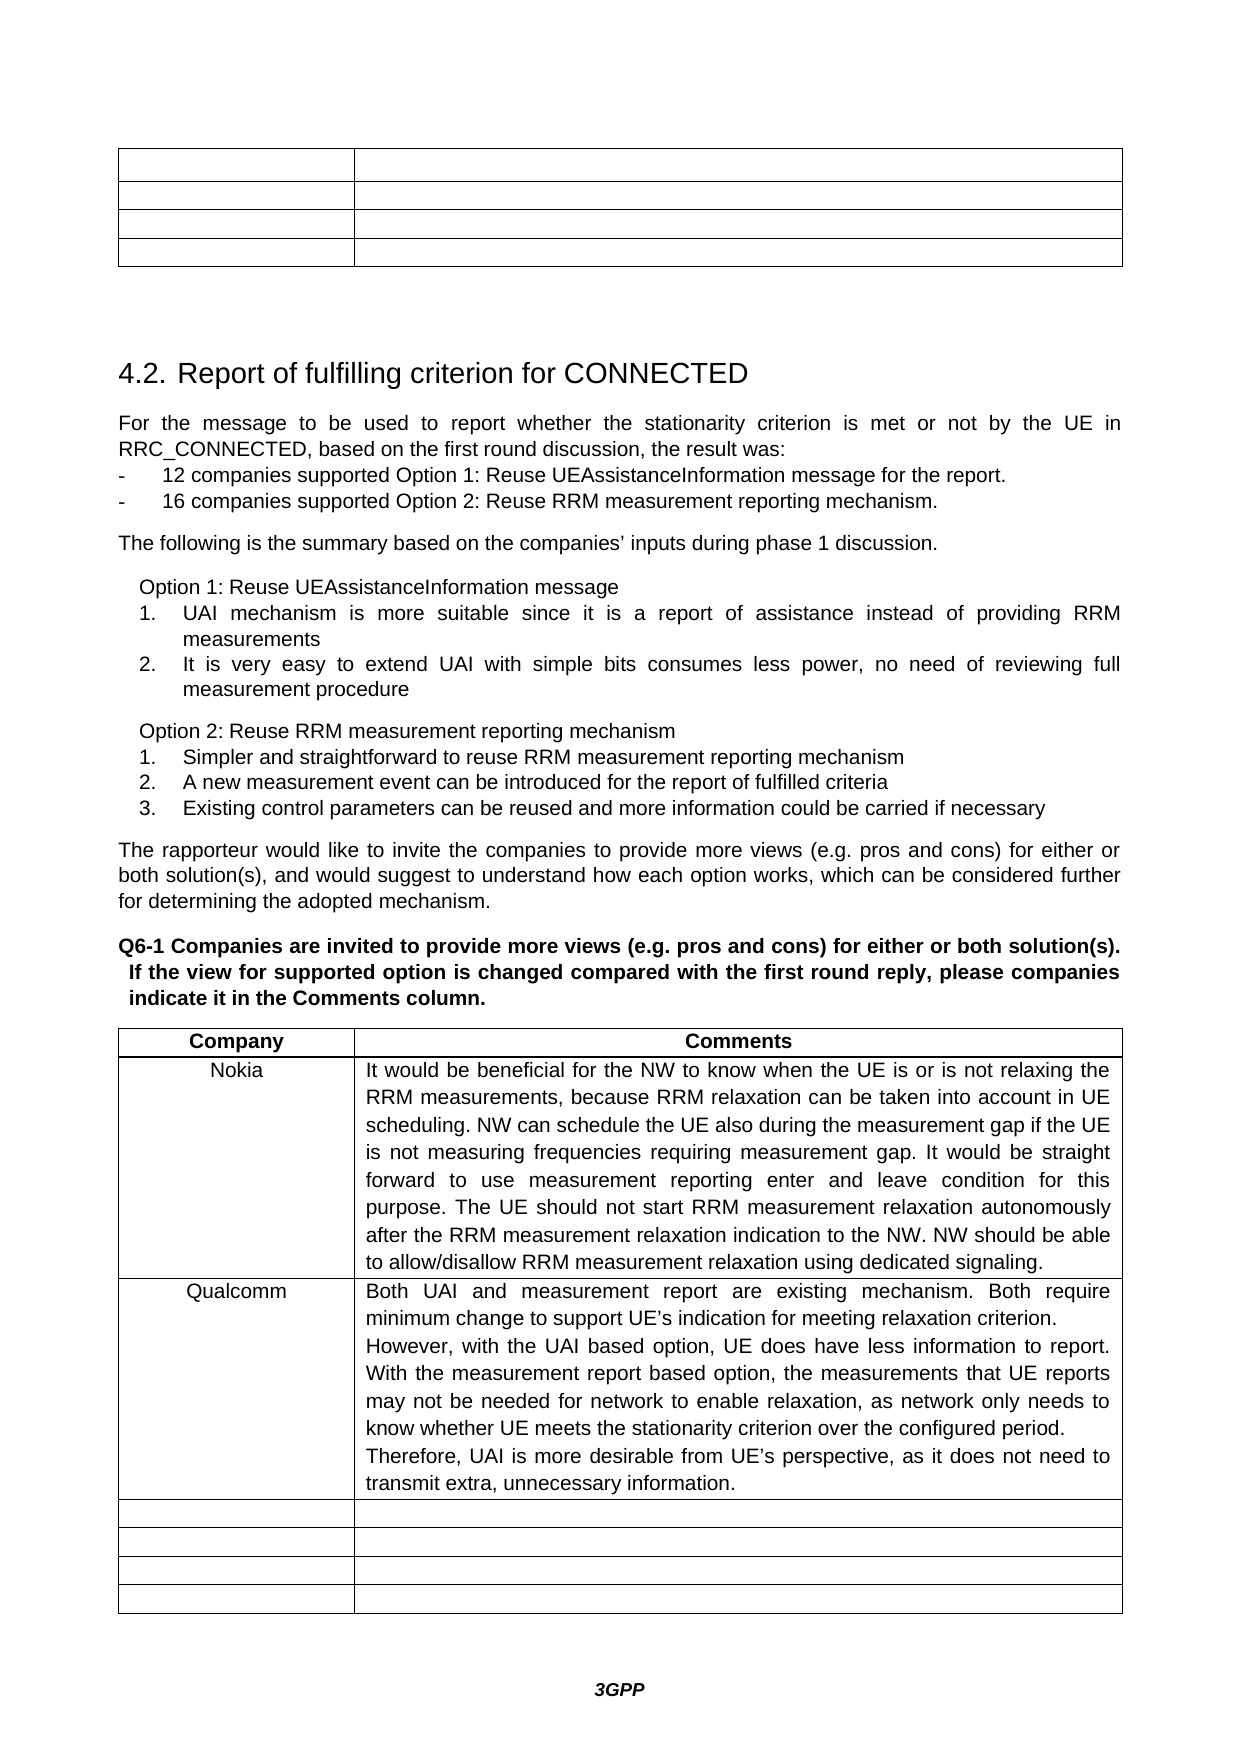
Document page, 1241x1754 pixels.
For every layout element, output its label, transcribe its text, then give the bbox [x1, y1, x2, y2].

text Q6-1 Companies are invited to provide more views (e.g. pros and cons) for either or both solution(s). If the view for supported option is changed compared with the first round reply, please companies indicate it in the Comments column. [118, 934, 1122, 1009]
list It is very easy to extend UAI with simple bits consumes less power, no need of reviewing full measurement procedure [139, 652, 1122, 701]
table_cell [119, 1585, 354, 1613]
subtitle Report of fulfilling criterion for CONNECTED [118, 356, 1122, 390]
table_cell [355, 1585, 1122, 1613]
text Option 1: Reuse UEAssistanceInformation message [139, 575, 1122, 599]
table_cell [119, 1500, 354, 1527]
text For the message to be used to report whether the stationarity criterion is met or not by the UE in RRC_CONNECTED, based on the first round discussion, the result was: [118, 411, 1122, 461]
list Existing control parameters can be reused and more information could be carried if necessary [139, 795, 1122, 819]
table_cell [119, 1528, 354, 1556]
text Option 2: Reuse RRM measurement reporting mechanism [139, 719, 1122, 743]
table_cell Qualcomm [119, 1279, 354, 1498]
table_header Company [119, 1029, 354, 1056]
list UAI mechanism is more suitable since it is a report of assistance instead of providing RRM measurements [139, 601, 1122, 650]
table_cell [355, 1500, 1122, 1527]
list 12 companies supported Option 1: Reuse UEAssistanceInformation message for the report. [118, 463, 1122, 487]
table_cell [119, 182, 354, 209]
table_cell [119, 210, 354, 238]
table_cell [119, 1557, 354, 1584]
table_cell [355, 1557, 1122, 1584]
list Simpler and straightforward to reuse RRM measurement reporting mechanism [139, 745, 1122, 769]
table_cell [119, 239, 354, 266]
text The following is the summary based on the companies’ inputs during phase 1 discussion. [118, 531, 1122, 554]
table_header Comments [355, 1029, 1122, 1056]
text The rapporteur would like to invite the companies to provide more views (e.g. pros and cons) for either or both solution(s), and would suggest to understand how each option works, which can be considered further for determining the adopted mechanism. [118, 837, 1122, 913]
table_cell [355, 182, 1122, 209]
table_cell Nokia [119, 1058, 354, 1277]
list A new measurement event can be introduced for the report of fulfilled criteria [139, 770, 1122, 794]
table_cell [355, 149, 1122, 181]
table_cell It would be beneficial for the NW to know when the UE is or is not relaxing the RRM measurements, because RRM relaxation can be taken into account in UE scheduling. NW can schedule the UE also during the measurement gap if the UE is not measuring frequencies requiring measurement gap. It would be straight forward to use measurement reporting enter and leave condition for this purpose. The UE should not start RRM measurement relaxation autonomously after the RRM measurement relaxation indication to the NW. NW should be able to allow/disallow RRM measurement relaxation using dedicated signaling. [355, 1058, 1122, 1277]
table_cell [119, 149, 354, 181]
table_cell [355, 239, 1122, 266]
table_cell Both UAI and measurement report are existing mechanism. Both require minimum change to support UE’s indication for meeting relaxation criterion. However, with the UAI based option, UE does have less information to report. With the measurement report based option, the measurements that UE reports may not be needed for network to enable relaxation, as network only needs to know whether UE meets the stationarity criterion over the configured period. Therefore, UAI is more desirable from UE’s perspective, as it does not need to transmit extra, unnecessary information. [355, 1279, 1122, 1498]
table_cell [355, 210, 1122, 238]
table_cell [355, 1528, 1122, 1556]
list 16 companies supported Option 2: Reuse RRM measurement reporting mechanism. [118, 488, 1122, 513]
